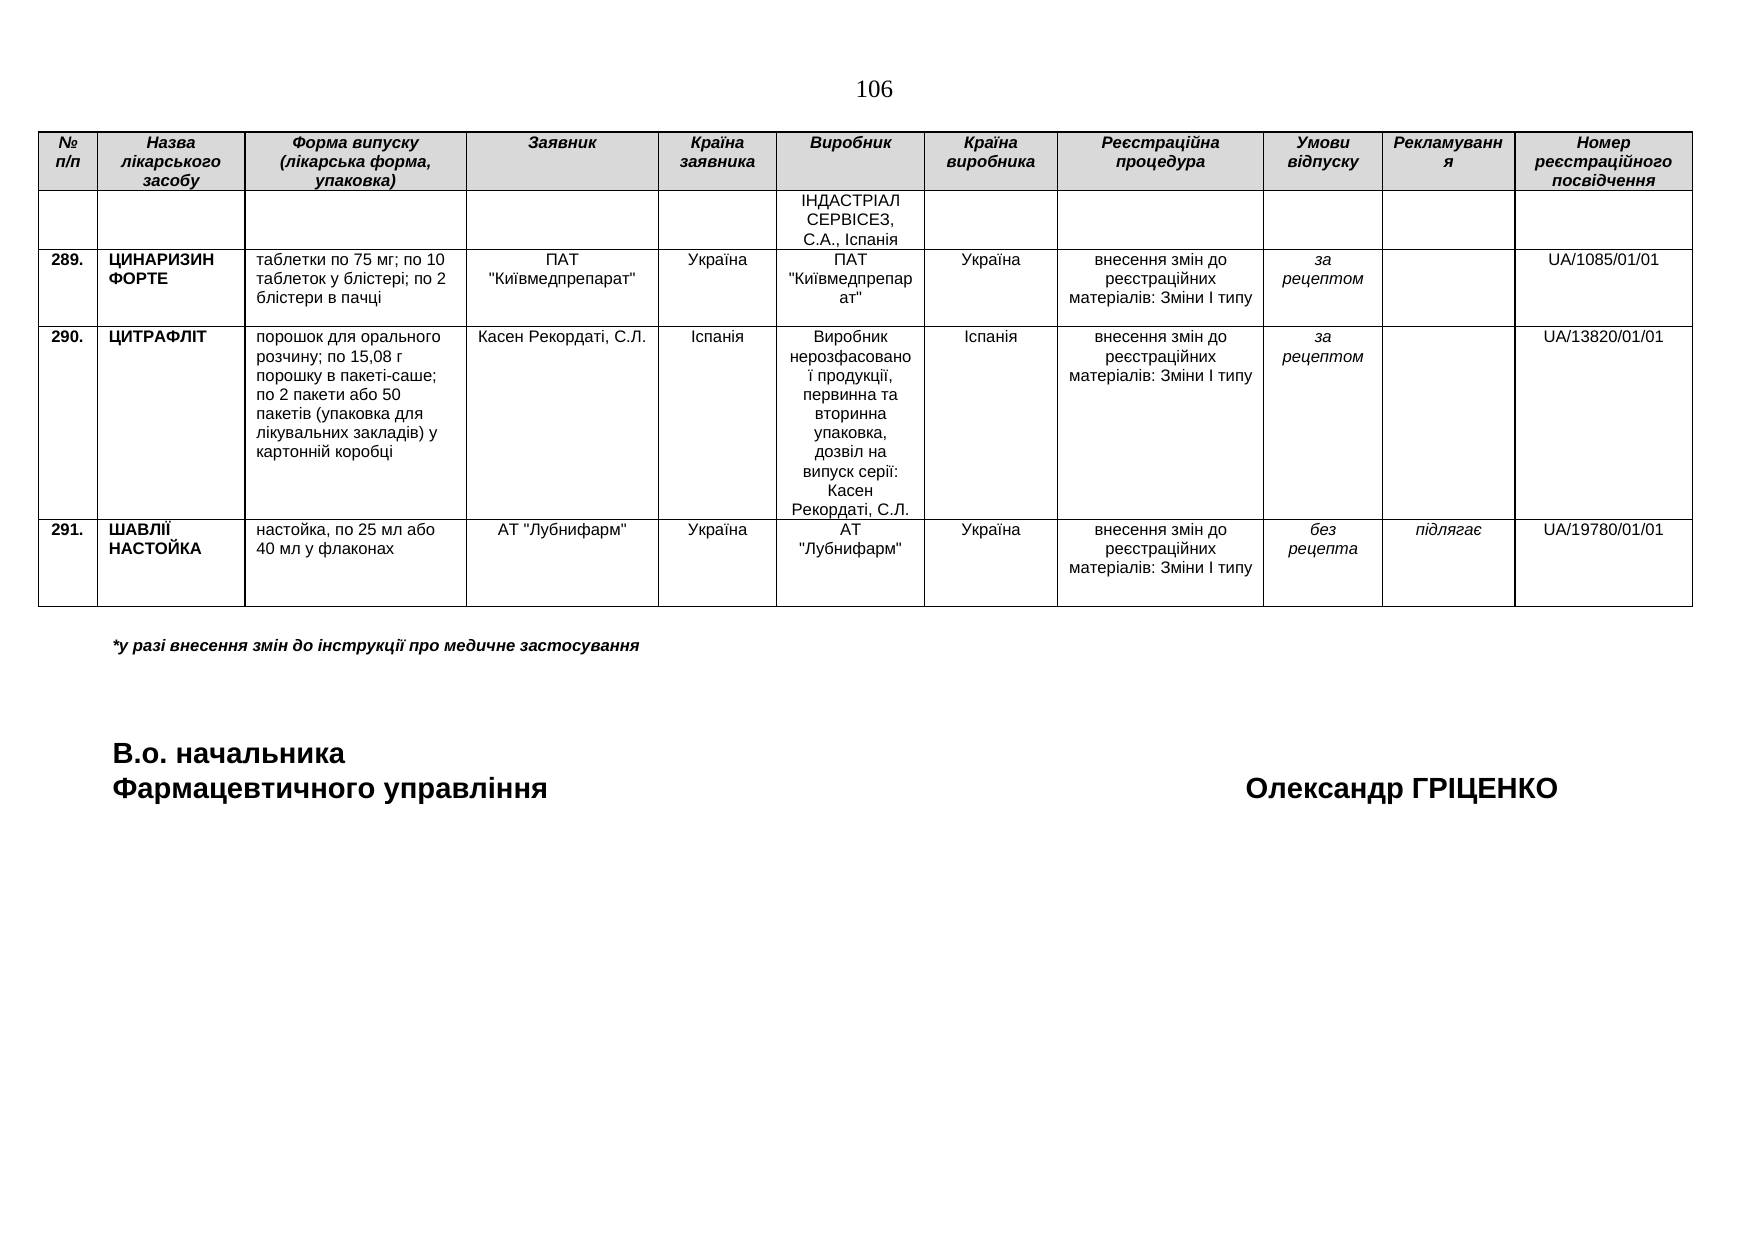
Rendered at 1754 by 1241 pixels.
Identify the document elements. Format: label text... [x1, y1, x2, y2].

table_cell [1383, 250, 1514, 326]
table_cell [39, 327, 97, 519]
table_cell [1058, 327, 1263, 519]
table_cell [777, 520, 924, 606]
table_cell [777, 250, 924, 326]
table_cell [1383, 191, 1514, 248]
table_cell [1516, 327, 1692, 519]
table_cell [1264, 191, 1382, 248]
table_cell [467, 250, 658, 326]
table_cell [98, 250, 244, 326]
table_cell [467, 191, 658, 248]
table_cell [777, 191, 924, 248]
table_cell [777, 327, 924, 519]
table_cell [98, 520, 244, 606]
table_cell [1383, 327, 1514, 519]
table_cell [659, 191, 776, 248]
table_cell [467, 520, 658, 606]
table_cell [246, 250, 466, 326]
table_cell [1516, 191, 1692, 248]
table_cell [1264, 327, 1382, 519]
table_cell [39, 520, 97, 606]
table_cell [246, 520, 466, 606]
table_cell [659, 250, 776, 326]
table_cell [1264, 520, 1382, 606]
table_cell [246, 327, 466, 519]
table_header Заявник [467, 133, 658, 190]
table_header Номер реєстраційного посвідчення [1516, 133, 1692, 190]
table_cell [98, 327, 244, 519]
table_header Реєстраційна процедура [1058, 133, 1263, 190]
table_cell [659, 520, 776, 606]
table_header Країна виробника [925, 133, 1057, 190]
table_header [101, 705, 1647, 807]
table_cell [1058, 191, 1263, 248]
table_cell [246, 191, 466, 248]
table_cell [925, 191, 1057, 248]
table_header Умови відпуску [1264, 133, 1382, 190]
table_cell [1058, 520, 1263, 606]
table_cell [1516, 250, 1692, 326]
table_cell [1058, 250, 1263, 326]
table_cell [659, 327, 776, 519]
table_header Рекламування [1383, 133, 1514, 190]
table_header Назва лікарського засобу [98, 133, 244, 190]
table_header Форма випуску (лікарська форма, упаковка) [246, 133, 466, 190]
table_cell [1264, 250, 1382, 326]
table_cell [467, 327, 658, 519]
table_header Країна заявника [659, 133, 776, 190]
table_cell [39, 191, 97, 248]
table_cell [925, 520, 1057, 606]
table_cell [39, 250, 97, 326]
table_header № п/п [39, 133, 97, 190]
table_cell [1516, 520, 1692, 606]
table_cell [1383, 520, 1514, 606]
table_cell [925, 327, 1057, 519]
table_header Виробник [777, 133, 924, 190]
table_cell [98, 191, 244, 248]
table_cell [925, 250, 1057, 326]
text *у разі внесення змін до інструкції про медичне застосування [112, 636, 1634, 655]
